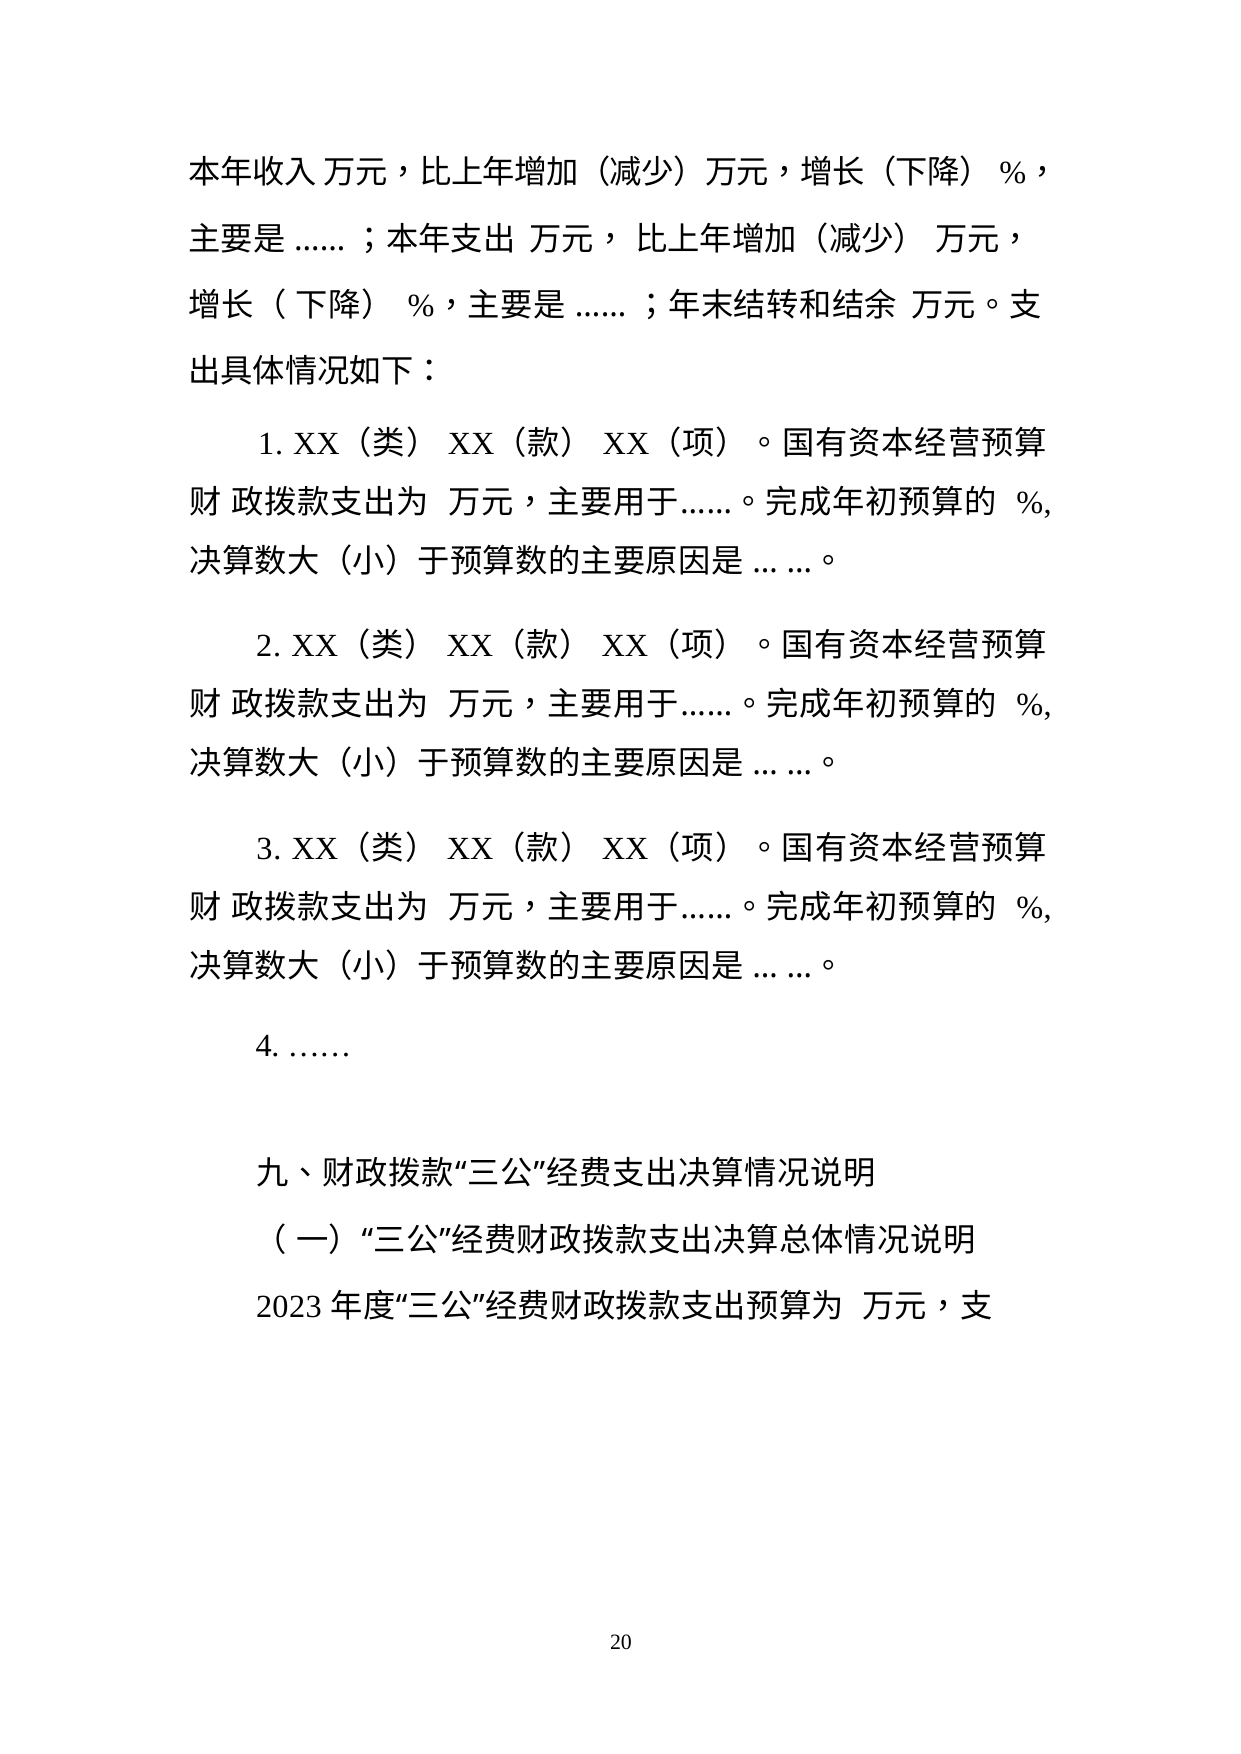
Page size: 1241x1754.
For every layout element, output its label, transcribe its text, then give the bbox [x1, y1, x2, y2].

text 4. …… [255, 1033, 1062, 1062]
text 本年收入 万元，比上年增加（减少）万元，增长（下降） %， 主要是 …… ；本年支出 万元， 比上年增加（减少） 万元， 增长（ 下降） %，主要是 …… ；年末结转和结余 万元。支 出具体情况如下： [188, 149, 1062, 392]
text 3. XX（类） XX（款） XX（项）。国有资本经营预算财 政拨款支出为 万元，主要用于……。完成年初预算的 %, 决算数大（小）于预算数的主要原因是 … …。 [189, 825, 1053, 987]
text 1. XX（类） XX（款） XX（项）。国有资本经营预算财 政拨款支出为 万元，主要用于……。完成年初预算的 %, 决算数大（小）于预算数的主要原因是 … …。 [189, 420, 1053, 581]
text 2023 年度“三公”经费财政拨款支出预算为 万元，支 [256, 1285, 1062, 1326]
text 2. XX（类） XX（款） XX（项）。国有资本经营预算财 政拨款支出为 万元，主要用于……。完成年初预算的 %, 决算数大（小）于预算数的主要原因是 … …。 [189, 622, 1053, 784]
text （ 一）“三公”经费财政拨款支出决算总体情况说明 [254, 1219, 1062, 1259]
text 九、财政拨款“三公”经费支出决算情况说明 [256, 1152, 1062, 1193]
